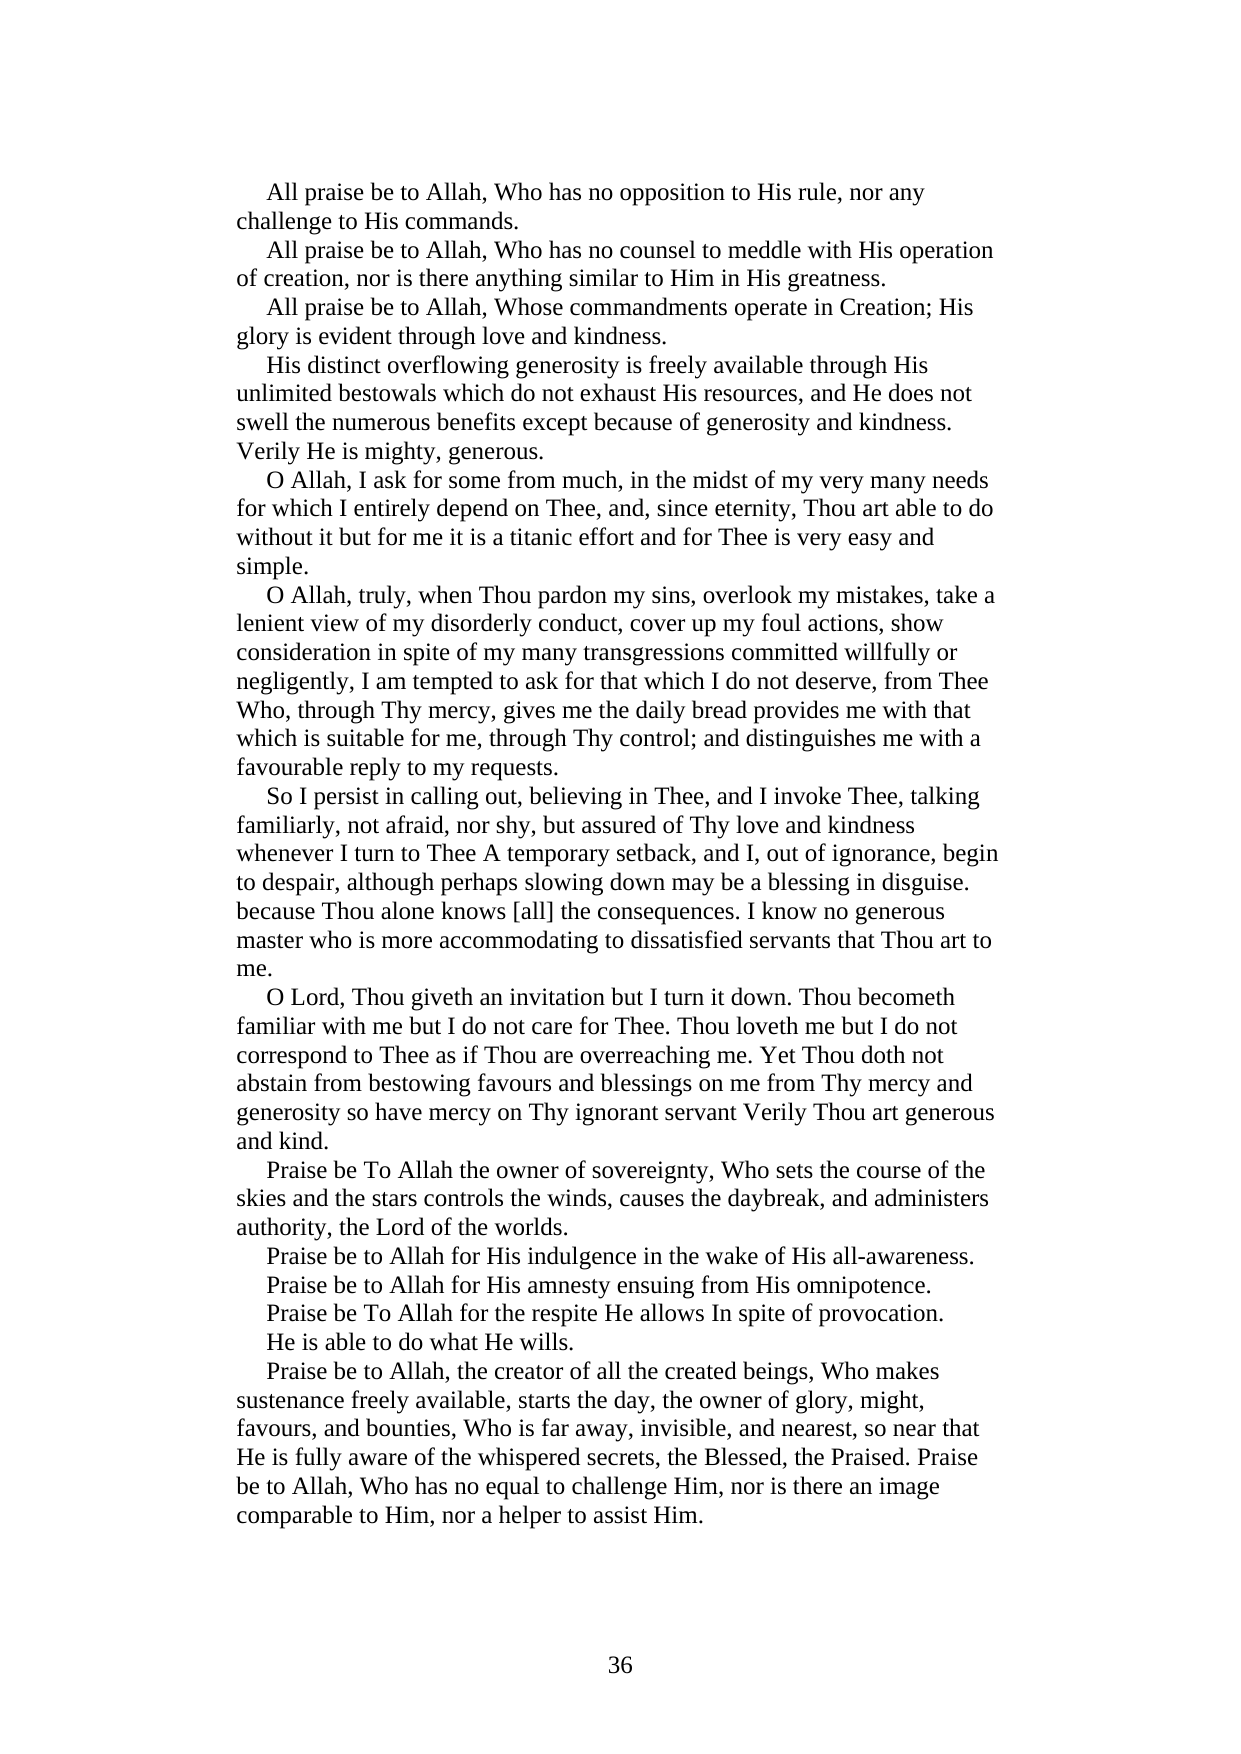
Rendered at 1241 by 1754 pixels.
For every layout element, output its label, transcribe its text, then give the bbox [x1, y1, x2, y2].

text O Lord, Thou giveth an invitation but I turn it down. Thou becometh familiar with me but I do not care for Thee. Thou loveth me but I do not correspond to Thee as if Thou are overreaching me. Yet Thou doth not abstain from bestowing favours and blessings on me from Thy mercy and generosity so have mercy on Thy ignorant servant Verily Thou art generous and kind. [236, 982, 1004, 1155]
text So I persist in calling out, believing in Thee, and I invoke Thee, talking familiarly, not afraid, nor shy, but assured of Thy love and kindness whenever I turn to Thee A temporary setback, and I, out of ignorance, begin to despair, although perhaps slowing down may be a blessing in disguise. because Thou alone knows [all] the consequences. I know no generous master who is more accommodating to dissatisfied servants that Thou art to me. [236, 781, 1004, 982]
text All praise be to Allah, Whose commandments operate in Creation; His glory is evident through love and kindness. [236, 292, 1004, 350]
text O Allah, truly, when Thou pardon my sins, overlook my mistakes, take a lenient view of my disorderly conduct, cover up my foul actions, show consideration in spite of my many transgressions committed willfully or negligently, I am tempted to ask for that which I do not deserve, from Thee Who, through Thy mercy, gives me the daily bread provides me with that which is suitable for me, through Thy control; and distinguishes me with a favourable reply to my requests. [236, 580, 1004, 781]
text Praise be to Allah for His indulgence in the wake of His all-awareness. [236, 1241, 1004, 1270]
text All praise be to Allah, Who has no opposition to His rule, nor any challenge to His commands. [236, 177, 1004, 235]
text Praise be To Allah for the respite He allows In spite of provocation. [236, 1298, 1004, 1327]
text All praise be to Allah, Who has no counsel to meddle with His operation of creation, nor is there anything similar to Him in His greatness. [236, 235, 1004, 292]
text O Allah, I ask for some from much, in the midst of my very many needs for which I entirely depend on Thee, and, since eternity, Thou art able to do without it but for me it is a titanic effort and for Thee is very easy and simple. [236, 465, 1004, 580]
text Praise be To Allah the owner of sovereignty, Who sets the course of the skies and the stars controls the winds, causes the daybreak, and administers authority, the Lord of the worlds. [236, 1155, 1004, 1241]
text Praise be to Allah, the creator of all the created beings, Who makes sustenance freely available, starts the day, the owner of glory, might, favours, and bounties, Who is far away, invisible, and nearest, so near that He is fully aware of the whispered secrets, the Blessed, the Praised. Praise be to Allah, Who has no equal to challenge Him, nor is there an image comparable to Him, nor a helper to assist Him. [236, 1356, 1004, 1528]
text Praise be to Allah for His amnesty ensuing from His omnipotence. [236, 1270, 1004, 1298]
text His distinct overflowing generosity is freely available through His unlimited bestowals which do not exhaust His resources, and He does not swell the numerous benefits except because of generosity and kindness. Verily He is mighty, generous. [236, 350, 1004, 465]
text He is able to do what He wills. [236, 1327, 1004, 1356]
